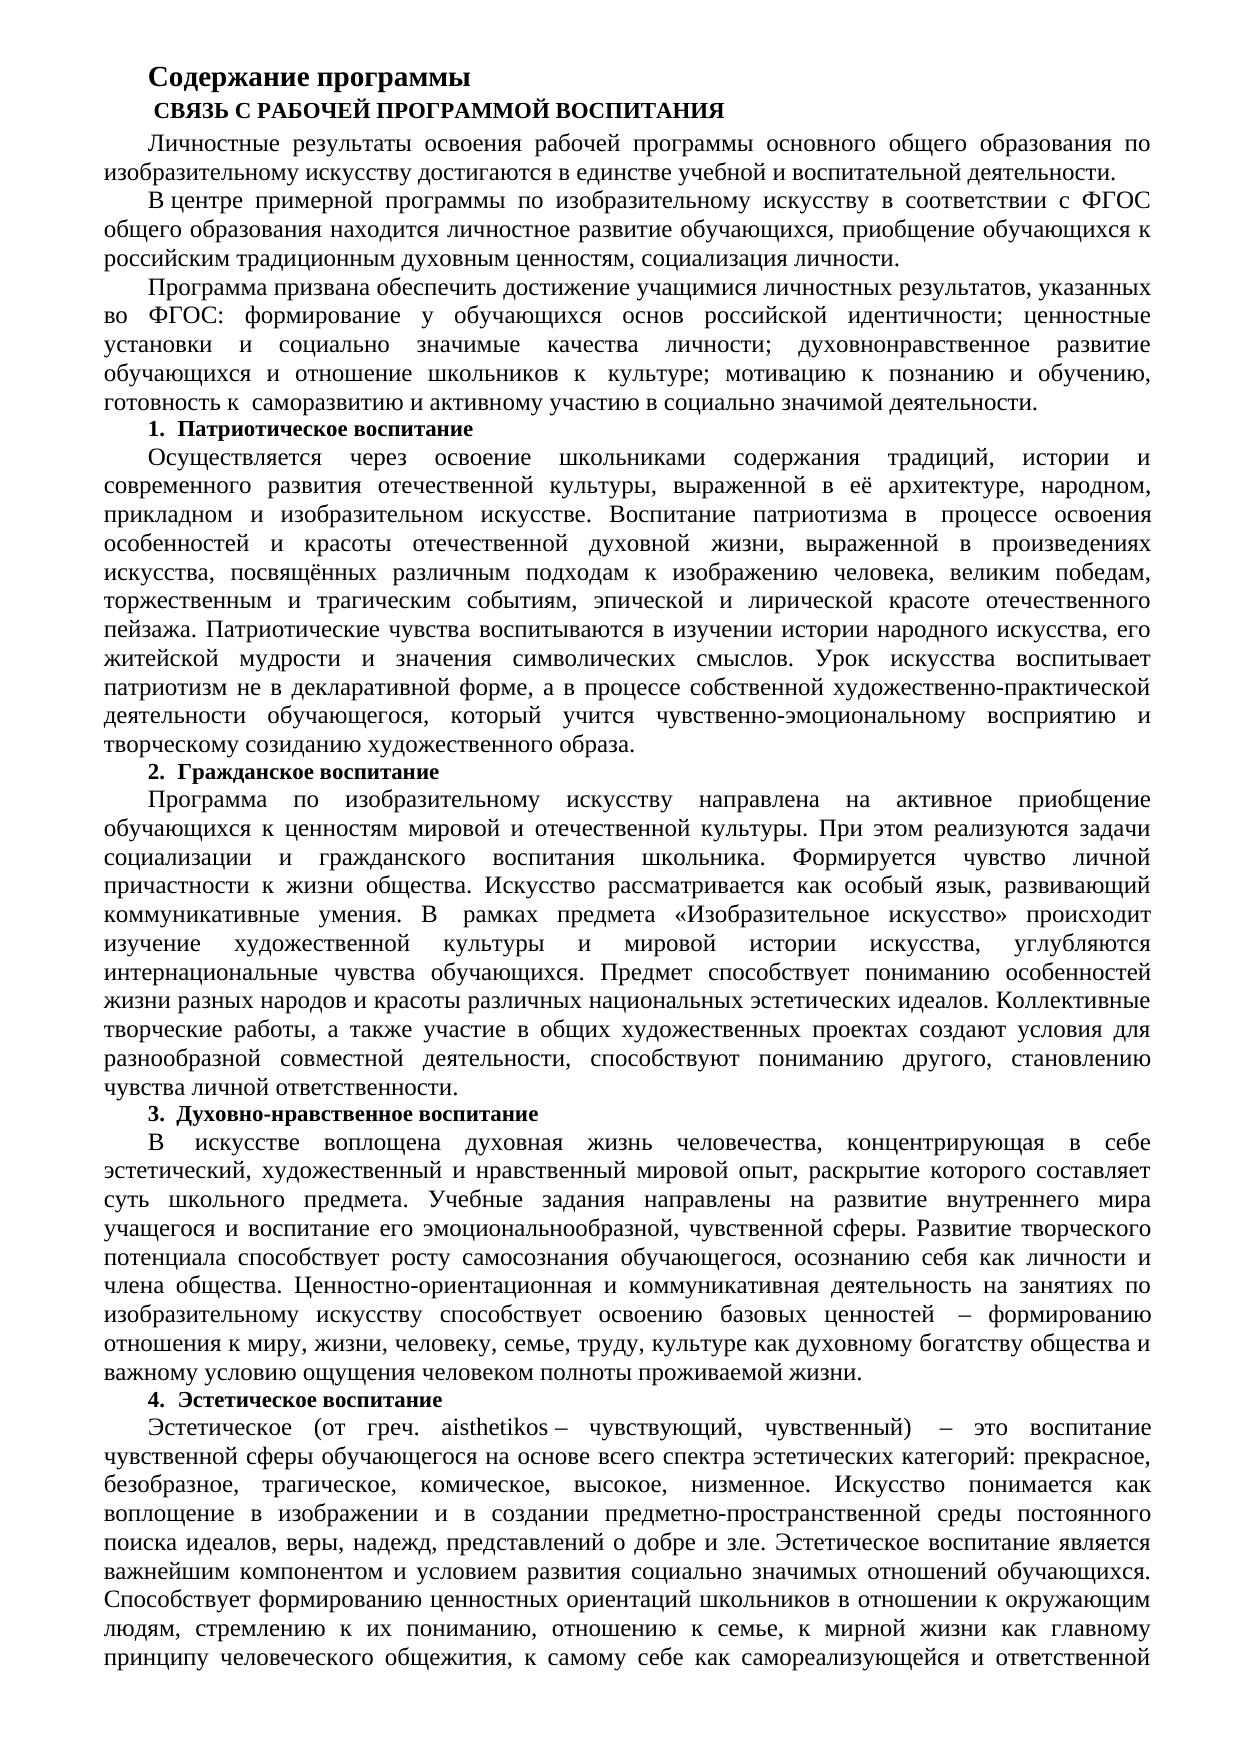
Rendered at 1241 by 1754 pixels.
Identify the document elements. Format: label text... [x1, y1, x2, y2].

list Гражданское воспитание [103, 758, 1152, 784]
text В центре примерной программы по изобразительному искусству в соответствии с ФГОС общего образования находится личностное развитие обучающихся, приобщение обучающихся к российским традиционным духовным ценностям, социализация личности. [103, 185, 1152, 272]
text Осуществляется через освоение школьниками содержания традиций, истории и современного развития отечественной культуры, выраженной в её архитектуре, народном, прикладном и изобразительном искусстве. Воспитание патриотизма в процессе освоения особенностей и красоты отечественной духовной жизни, выраженной в произведениях искусства, посвящённых различным подходам к изображению человека, великим победам, торжественным и трагическим событиям, эпической и лирической красоте отечественного пейзажа. Патриотические чувства воспитываются в изучении истории народного искусства, его житейской мудрости и значения символических смыслов. Урок искусства воспитывает патриотизм не в декларативной форме, а в процессе собственной художественно-практической деятельности обучающегося, который учится чувственно-эмоциональному восприятию и творческому созиданию художественного образа. [103, 442, 1152, 758]
text Программа по изобразительному искусству направлена на активное приобщение обучающихся к ценностям мировой и отечественной культуры. При этом реализуются задачи социализации и гражданского воспитания школьника. Формируется чувство личной причастности к жизни общества. Искусство рассматривается как особый язык, развивающий коммуникативные умения. В рамках предмета «Изобразительное искусство» происходит изучение художественной культуры и мировой истории искусства, углубляются интернациональные чувства обучающихся. Предмет способствует пониманию особенностей жизни разных народов и красоты различных национальных эстетических идеалов. Коллективные творческие работы, а также участие в общих художественных проектах создают условия для разнообразной совместной деятельности, способствуют пониманию другого, становлению чувства личной ответственности. [103, 784, 1152, 1101]
text СВЯЗЬ С РАБОЧЕЙ ПРОГРАММОЙ ВОСПИТАНИЯ [103, 98, 1152, 124]
text Содержание программы [103, 59, 1152, 93]
text В искусстве воплощена духовная жизнь человечества, концентрирующая в себе эстетический, художественный и нравственный мировой опыт, раскрытие которого составляет суть школьного предмета. Учебные задания направлены на развитие внутреннего мира учащегося и воспитание его эмоциональнообразной, чувственной сферы. Развитие творческого потенциала способствует росту самосознания обучающегося, осознанию себя как личности и члена общества. Ценностно-ориентационная и коммуникативная деятельность на занятиях по изобразительному искусству способствует освоению базовых ценностей – формированию отношения к миру, жизни, человеку, семье, труду, культуре как духовному богатству общества и важному условию ощущения человеком полноты проживаемой жизни. [103, 1127, 1152, 1386]
text Личностные результаты освоения рабочей программы основного общего образования по изобразительному искусству достигаются в единстве учебной и воспитательной деятельности. [103, 128, 1152, 185]
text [103, 1412, 1152, 1671]
text 3. Духовно-нравственное воспитание [103, 1101, 1152, 1127]
list Эстетическое воспитание [103, 1386, 1152, 1412]
list Патриотическое воспитание [103, 415, 1152, 442]
text Программа призвана обеспечить достижение учащимися личностных результатов, указанных во ФГОС: формирование у обучающихся основ российской идентичности; ценностные установки и социально значимые качества личности; духовнонравственное развитие обучающихся и отношение школьников к культуре; мотивацию к познанию и обучению, готовность к саморазвитию и активному участию в социально значимой деятельности. [103, 272, 1152, 415]
